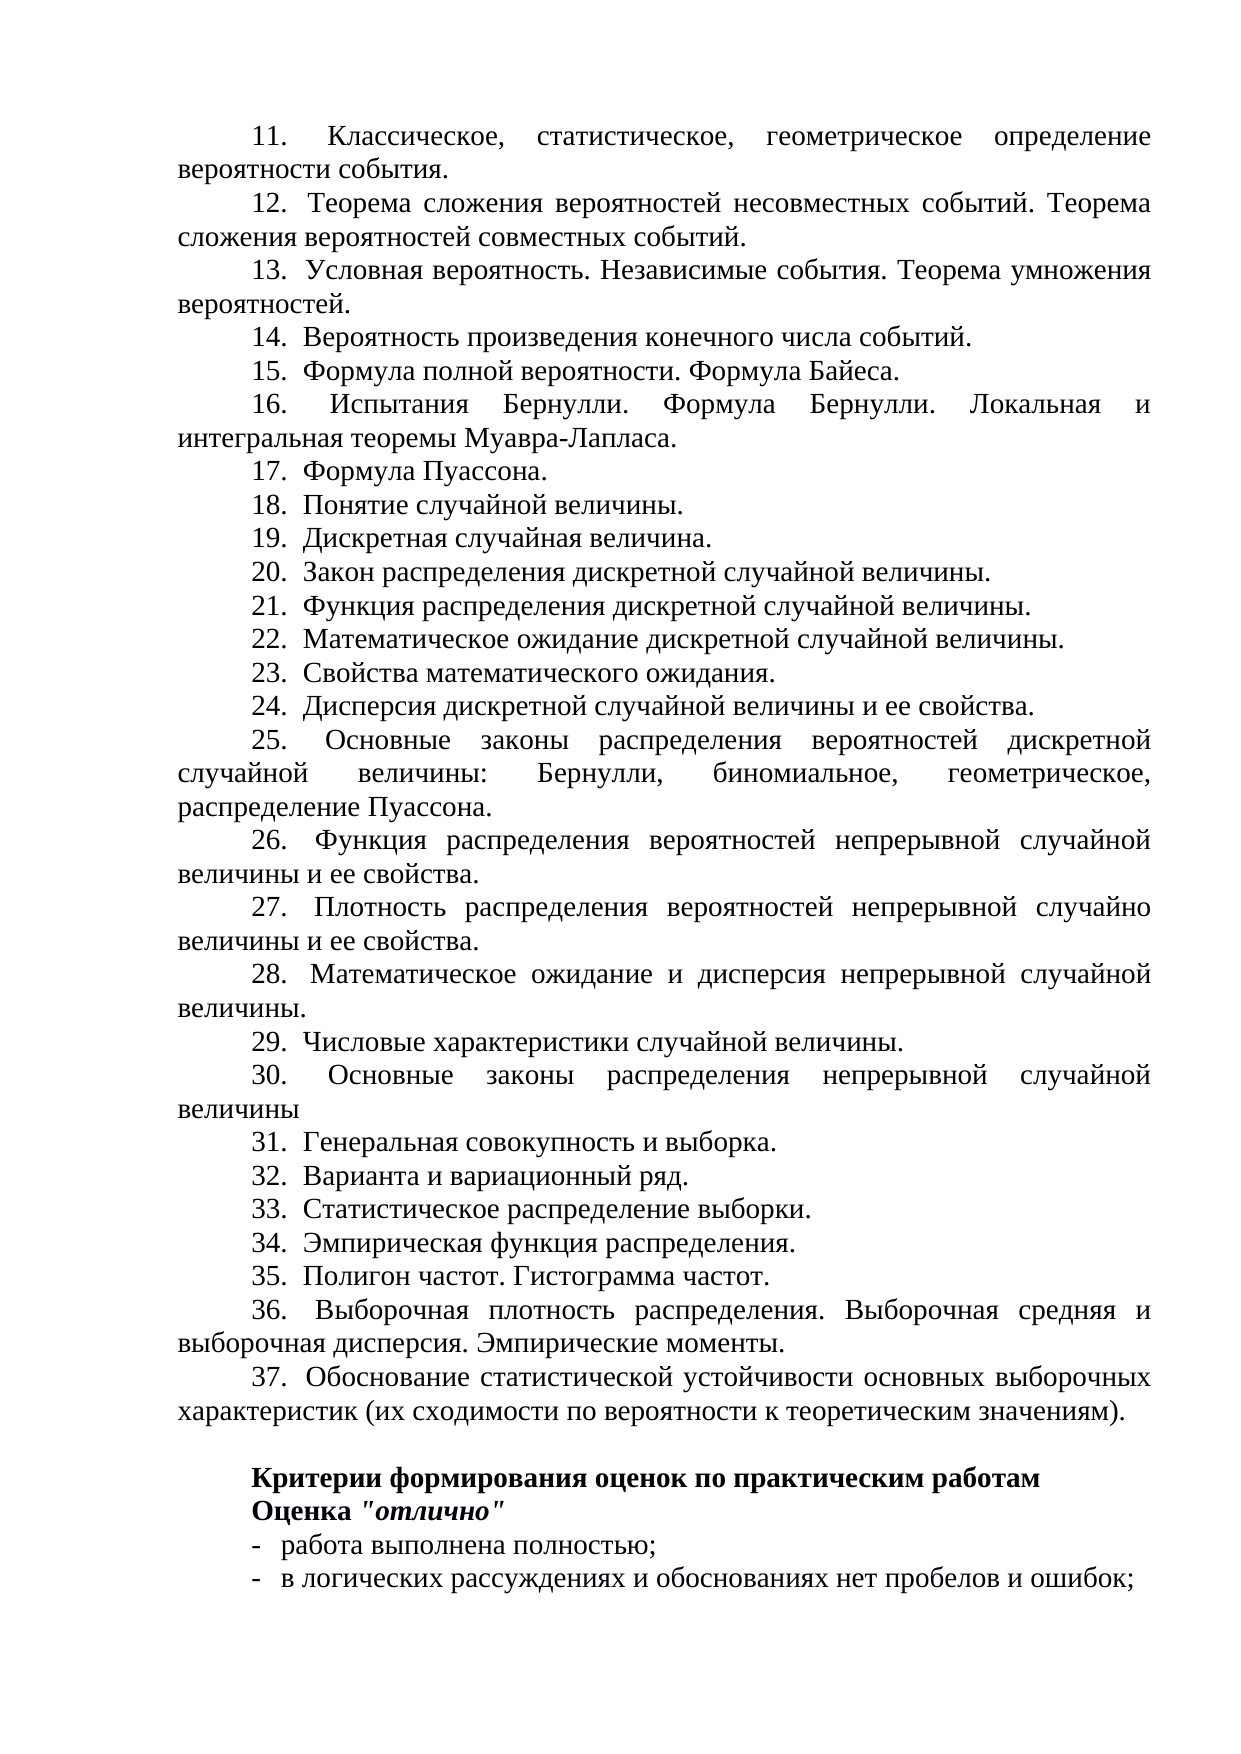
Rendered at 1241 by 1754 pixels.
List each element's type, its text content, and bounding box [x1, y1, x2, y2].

list Основные законы распределения непрерывной случайной величины [177, 1057, 1152, 1124]
list работа выполнена полностью; [177, 1527, 1152, 1560]
text Критерии формирования оценок по практическим работам [177, 1460, 1152, 1493]
list Формула Пуассона. [177, 453, 1152, 487]
list Полигон частот. Гистограмма частот. [177, 1258, 1152, 1292]
list Испытания Бернулли. Формула Бернулли. Локальная и интегральная теоремы Муавра-Лапласа. [177, 386, 1152, 453]
list Условная вероятность. Независимые события. Теорема умножения вероятностей. [177, 252, 1152, 319]
list Плотность распределения вероятностей непрерывной случайно величины и ее свойства. [177, 889, 1152, 957]
list в логических рассуждениях и обоснованиях нет пробелов и ошибок; [177, 1560, 1152, 1594]
list Свойства математического ожидания. [177, 655, 1152, 688]
list Числовые характеристики случайной величины. [177, 1024, 1152, 1057]
list Обоснование статистической устойчивости основных выборочных характеристик (их сходимости по вероятности к теоретическим значениям). [177, 1359, 1152, 1426]
list Закон распределения дискретной случайной величины. [177, 554, 1152, 588]
list Функция распределения дискретной случайной величины. [177, 588, 1152, 621]
list Выборочная плотность распределения. Выборочная средняя и выборочная дисперсия. Эмпирические моменты. [177, 1292, 1152, 1359]
list Функция распределения вероятностей непрерывной случайной величины и ее свойства. [177, 822, 1152, 889]
text Оценка "отлично" [177, 1493, 1152, 1527]
list Теорема сложения вероятностей несовместных событий. Теорема сложения вероятностей совместных событий. [177, 185, 1152, 252]
list Дисперсия дискретной случайной величины и ее свойства. [177, 688, 1152, 722]
list Математическое ожидание и дисперсия непрерывной случайной величины. [177, 957, 1152, 1024]
list Вероятность произведения конечного числа событий. [177, 319, 1152, 353]
list Статистическое распределение выборки. [177, 1191, 1152, 1225]
list Понятие случайной величины. [177, 487, 1152, 521]
list Варианта и вариационный ряд. [177, 1158, 1152, 1191]
list Основные законы распределения вероятностей дискретной случайной величины: Бернулли, биномиальное, геометрическое, распределение Пуассона. [177, 722, 1152, 822]
list Эмпирическая функция распределения. [177, 1225, 1152, 1258]
list Математическое ожидание дискретной случайной величины. [177, 621, 1152, 655]
list Классическое, статистическое, геометрическое определение вероятности события. [177, 118, 1152, 185]
list Генеральная совокупность и выборка. [177, 1124, 1152, 1158]
list Дискретная случайная величина. [177, 521, 1152, 554]
list Формула полной вероятности. Формула Байеса. [177, 353, 1152, 386]
